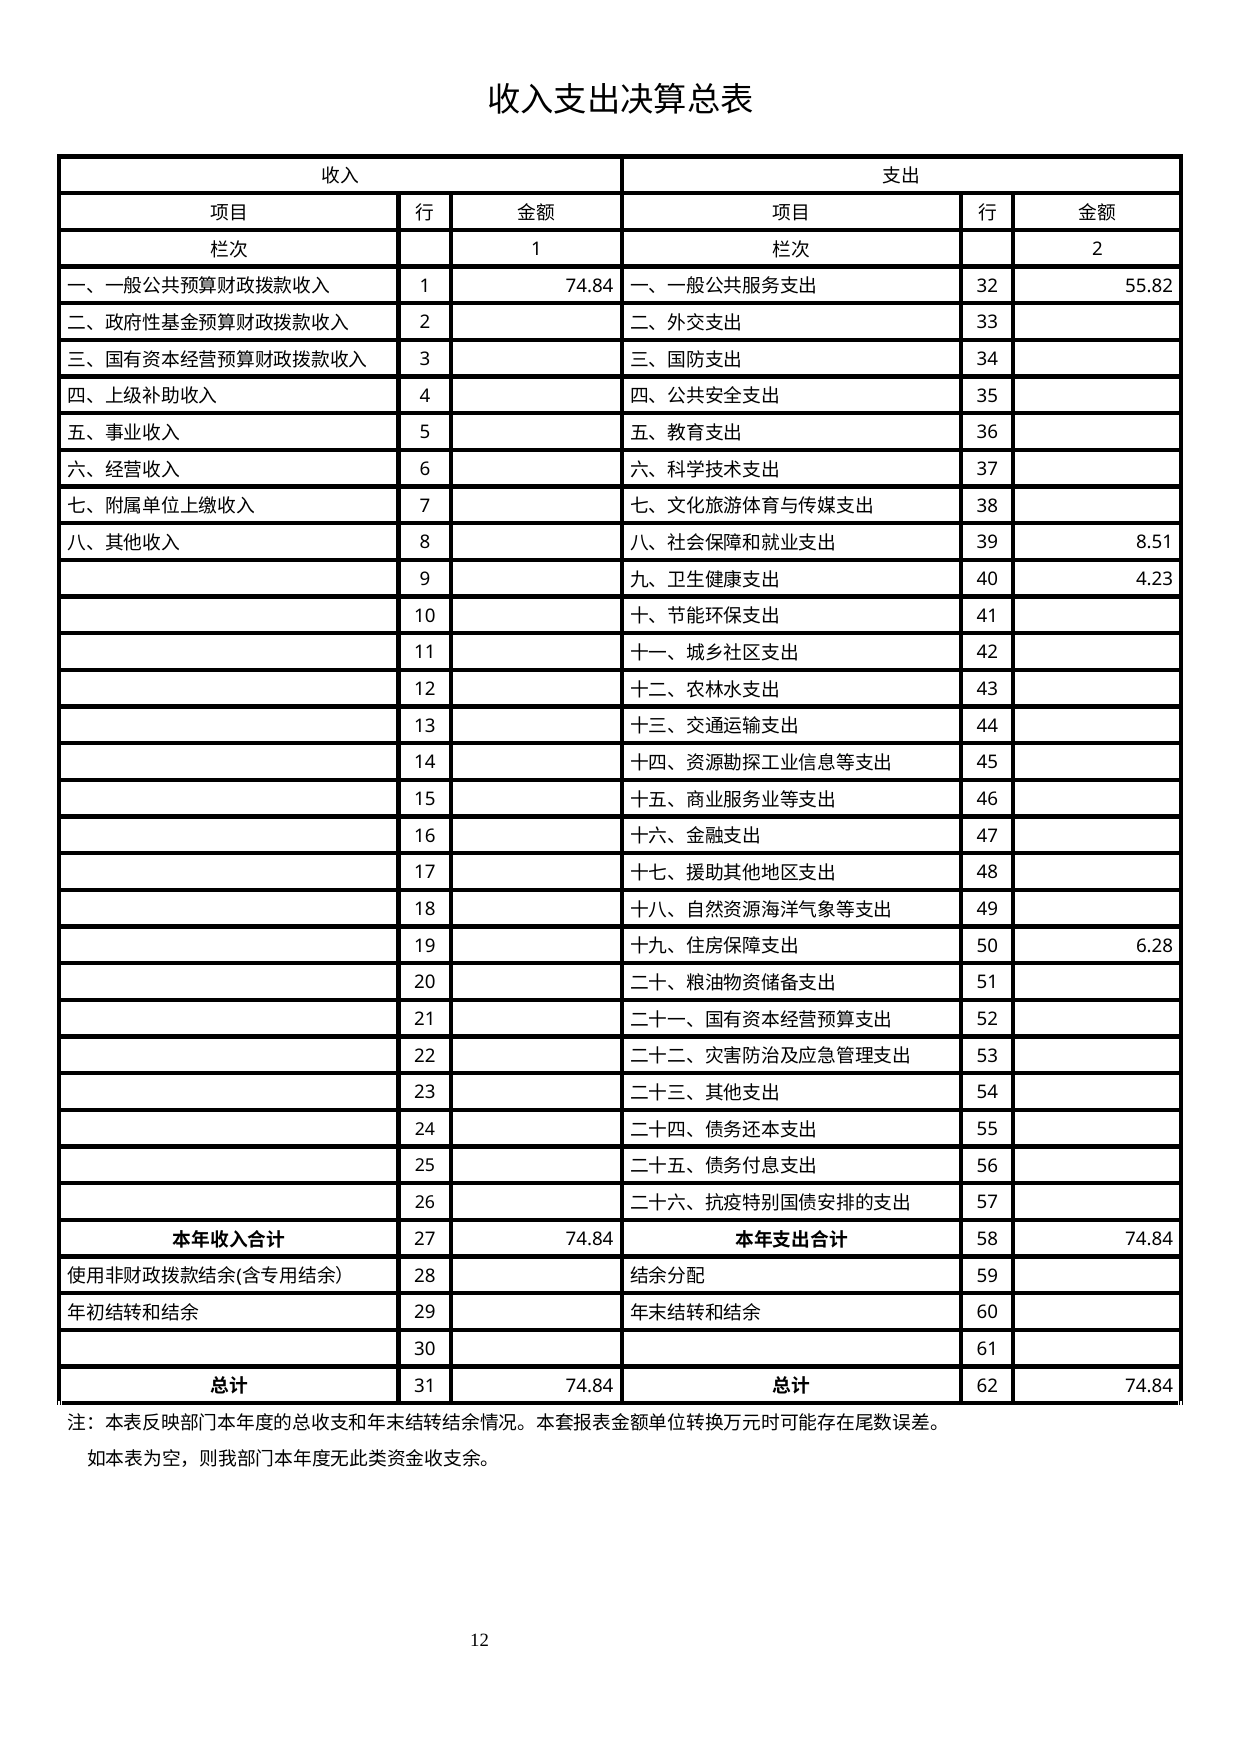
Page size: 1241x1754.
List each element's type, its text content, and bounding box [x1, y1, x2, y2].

table_cell [61, 1332, 396, 1364]
table_cell 项目 [624, 195, 959, 228]
table_cell [1015, 1332, 1179, 1364]
table_cell [453, 379, 620, 411]
table_cell [453, 1259, 620, 1291]
table_cell 如本表为空，则我部门本年度无此类资金收支余。 [60, 1438, 1180, 1474]
table_cell 十、节能环保支出 [624, 599, 959, 631]
table_cell 31 [401, 1369, 449, 1401]
table_cell 23 [401, 1075, 449, 1108]
table_cell 八、社会保障和就业支出 [624, 525, 959, 558]
table_cell [1015, 745, 1179, 778]
table_cell [1015, 415, 1179, 448]
table_cell [453, 965, 620, 998]
table_cell 15 [401, 782, 449, 814]
table_cell 四、上级补助收入 [61, 379, 396, 411]
table_cell 9 [401, 562, 449, 594]
table_cell [61, 1112, 396, 1144]
table_cell [1015, 672, 1179, 704]
table_cell 56 [963, 1149, 1011, 1181]
table_cell [1015, 635, 1179, 668]
table_cell 三、国有资本经营预算财政拨款收入 [61, 342, 396, 374]
table_cell [1015, 709, 1179, 741]
table_cell 七、附属单位上缴收入 [61, 489, 396, 521]
table_cell 37 [963, 452, 1011, 484]
table_cell 28 [401, 1259, 449, 1291]
table_cell 62 [963, 1369, 1011, 1401]
table_cell 35 [963, 379, 1011, 411]
table_cell 34 [963, 342, 1011, 374]
table_cell 十五、商业服务业等支出 [624, 782, 959, 814]
table_cell 项目 [61, 195, 396, 228]
text 收入支出决算总表 [59, 64, 1181, 129]
table_cell 43 [963, 672, 1011, 704]
table_cell 1 [453, 232, 620, 264]
table_cell 六、经营收入 [61, 452, 396, 484]
table_cell 42 [963, 635, 1011, 668]
table_cell [1015, 452, 1179, 484]
table_cell [453, 452, 620, 484]
table_cell [453, 709, 620, 741]
table_cell 21 [401, 1002, 449, 1034]
table_cell 61 [963, 1332, 1011, 1364]
table_cell [1015, 489, 1179, 521]
table_cell 20 [401, 965, 449, 998]
table_cell [401, 232, 449, 264]
table_cell 29 [401, 1295, 449, 1328]
table_cell [1015, 1259, 1179, 1291]
table_cell [453, 892, 620, 924]
table_cell 6 [401, 452, 449, 484]
table_cell 4 [401, 379, 449, 411]
table_cell 1 [401, 269, 449, 301]
table_cell [61, 1075, 396, 1108]
table_cell [61, 709, 396, 741]
table_cell [61, 1185, 396, 1218]
table_cell 49 [963, 892, 1011, 924]
table_cell [61, 745, 396, 778]
table_cell 使用非财政拨款结余(含专用结余） [61, 1259, 396, 1291]
table_cell 17 [401, 855, 449, 888]
table_cell 7 [401, 489, 449, 521]
table_cell [453, 745, 620, 778]
table_cell 24 [401, 1112, 449, 1144]
table_cell 年初结转和结余 [61, 1295, 396, 1328]
table_cell 74.84 [1015, 1369, 1179, 1401]
table_cell 11 [401, 635, 449, 668]
table_cell [61, 892, 396, 924]
table_cell 三、国防支出 [624, 342, 959, 374]
table_cell [453, 929, 620, 961]
table_cell [1015, 855, 1179, 888]
table_cell [963, 232, 1011, 264]
table_cell 54 [963, 1075, 1011, 1108]
table_cell [453, 1075, 620, 1108]
table_cell [1015, 305, 1179, 338]
table_cell 44 [963, 709, 1011, 741]
table_cell 二十一、国有资本经营预算支出 [624, 1002, 959, 1034]
table_cell 6.28 [1015, 929, 1179, 961]
table_cell 二十五、债务付息支出 [624, 1149, 959, 1181]
table_cell [453, 415, 620, 448]
table_cell 22 [401, 1039, 449, 1071]
table_header 收入 [61, 159, 620, 191]
table_cell 十四、资源勘探工业信息等支出 [624, 745, 959, 778]
table_cell [61, 965, 396, 998]
table_cell 59 [963, 1259, 1011, 1291]
table_cell 金额 [1015, 195, 1179, 228]
table_cell [624, 1332, 959, 1364]
table_cell [1015, 599, 1179, 631]
table_cell 5 [401, 415, 449, 448]
table_cell [61, 635, 396, 668]
table_cell [453, 672, 620, 704]
table_cell 33 [963, 305, 1011, 338]
table_cell [1015, 342, 1179, 374]
table_cell 14 [401, 745, 449, 778]
table_cell 27 [401, 1222, 449, 1254]
table_cell 行次 [401, 195, 449, 228]
table_cell [1015, 1295, 1179, 1328]
table_cell [61, 819, 396, 851]
table_cell [1015, 892, 1179, 924]
table_cell 2 [401, 305, 449, 338]
table_cell [453, 855, 620, 888]
table_cell [61, 782, 396, 814]
table_cell [453, 1112, 620, 1144]
table_cell [453, 599, 620, 631]
table_cell 57 [963, 1185, 1011, 1218]
table_cell 年末结转和结余 [624, 1295, 959, 1328]
table_cell 十三、交通运输支出 [624, 709, 959, 741]
table_cell [1015, 782, 1179, 814]
table_cell [61, 855, 396, 888]
table_cell 50 [963, 929, 1011, 961]
table_cell 十八、自然资源海洋气象等支出 [624, 892, 959, 924]
table_cell [1015, 1149, 1179, 1181]
table_cell [1015, 965, 1179, 998]
table_cell 二十二、灾害防治及应急管理支出 [624, 1039, 959, 1071]
table_cell [1015, 1112, 1179, 1144]
table_cell 二十六、抗疫特别国债安排的支出 [624, 1185, 959, 1218]
table_cell 金额 [453, 195, 620, 228]
table_cell 本年收入合计 [61, 1222, 396, 1254]
table_cell 五、事业收入 [61, 415, 396, 448]
table_cell 40 [963, 562, 1011, 594]
table_cell 10 [401, 599, 449, 631]
table_cell 55 [963, 1112, 1011, 1144]
table_cell 十六、金融支出 [624, 819, 959, 851]
table_cell 74.84 [1015, 1222, 1179, 1254]
table_cell [1015, 379, 1179, 411]
table_cell 53 [963, 1039, 1011, 1071]
table_cell 二十三、其他支出 [624, 1075, 959, 1108]
table_cell 74.84 [453, 269, 620, 301]
table_cell 19 [401, 929, 449, 961]
table_cell [1015, 819, 1179, 851]
table_cell 四、公共安全支出 [624, 379, 959, 411]
table_cell 总计 [61, 1369, 396, 1401]
table_cell 注：本表反映部门本年度的总收支和年末结转结余情况。本套报表金额单位转换万元时可能存在尾数误差。 [60, 1401, 1180, 1438]
table_cell 47 [963, 819, 1011, 851]
table_cell [453, 305, 620, 338]
table_cell [453, 1185, 620, 1218]
table_cell 26 [401, 1185, 449, 1218]
table_cell 45 [963, 745, 1011, 778]
table_cell 4.23 [1015, 562, 1179, 594]
table_cell [453, 635, 620, 668]
table_cell 五、教育支出 [624, 415, 959, 448]
table_cell 36 [963, 415, 1011, 448]
table_cell 栏次 [61, 232, 396, 264]
table_cell [1015, 1039, 1179, 1071]
table_cell [61, 672, 396, 704]
table_cell [453, 1002, 620, 1034]
table_cell 二、政府性基金预算财政拨款收入 [61, 305, 396, 338]
table_cell [453, 489, 620, 521]
table_cell [61, 562, 396, 594]
table_header 支出 [624, 159, 1179, 191]
table_cell 八、其他收入 [61, 525, 396, 558]
table_cell 16 [401, 819, 449, 851]
table_cell 七、文化旅游体育与传媒支出 [624, 489, 959, 521]
table_cell 本年支出合计 [624, 1222, 959, 1254]
table_cell [453, 819, 620, 851]
table_cell 六、科学技术支出 [624, 452, 959, 484]
table_cell 结余分配 [624, 1259, 959, 1291]
table_cell 13 [401, 709, 449, 741]
table_cell 74.84 [453, 1369, 620, 1401]
table_cell 3 [401, 342, 449, 374]
table_cell 41 [963, 599, 1011, 631]
table_cell 74.84 [453, 1222, 620, 1254]
table_cell [61, 929, 396, 961]
table_cell [453, 562, 620, 594]
table_cell 十七、援助其他地区支出 [624, 855, 959, 888]
table_cell 一、一般公共预算财政拨款收入 [61, 269, 396, 301]
table_cell 39 [963, 525, 1011, 558]
table_cell 2 [1015, 232, 1179, 264]
table_cell [61, 1039, 396, 1071]
table_cell [1015, 1185, 1179, 1218]
table_cell [453, 1039, 620, 1071]
table_cell [453, 1149, 620, 1181]
table_cell 30 [401, 1332, 449, 1364]
table_cell [61, 1002, 396, 1034]
table_cell 行次 [963, 195, 1011, 228]
table_cell 九、卫生健康支出 [624, 562, 959, 594]
table_cell 二十、粮油物资储备支出 [624, 965, 959, 998]
table_cell 十九、住房保障支出 [624, 929, 959, 961]
table_cell 48 [963, 855, 1011, 888]
table_cell [1015, 1075, 1179, 1108]
table_cell [61, 599, 396, 631]
table_cell 25 [401, 1149, 449, 1181]
table_cell 十二、农林水支出 [624, 672, 959, 704]
table_cell 46 [963, 782, 1011, 814]
table_cell 12 [401, 672, 449, 704]
table_cell 38 [963, 489, 1011, 521]
table_cell 32 [963, 269, 1011, 301]
table_cell 60 [963, 1295, 1011, 1328]
table_cell 一、一般公共服务支出 [624, 269, 959, 301]
table_cell [1015, 1002, 1179, 1034]
table_cell 二、外交支出 [624, 305, 959, 338]
table_cell [453, 525, 620, 558]
table_cell 52 [963, 1002, 1011, 1034]
table_cell 55.82 [1015, 269, 1179, 301]
table_cell [453, 1332, 620, 1364]
table_cell [453, 342, 620, 374]
table_cell [453, 782, 620, 814]
table_cell 总计 [624, 1369, 959, 1401]
table_cell 栏次 [624, 232, 959, 264]
table_cell 8.51 [1015, 525, 1179, 558]
table_cell 十一、城乡社区支出 [624, 635, 959, 668]
table_cell 8 [401, 525, 449, 558]
table_cell [453, 1295, 620, 1328]
table_cell 18 [401, 892, 449, 924]
table_cell 二十四、债务还本支出 [624, 1112, 959, 1144]
table_cell 58 [963, 1222, 1011, 1254]
table_cell 51 [963, 965, 1011, 998]
table_cell [61, 1149, 396, 1181]
